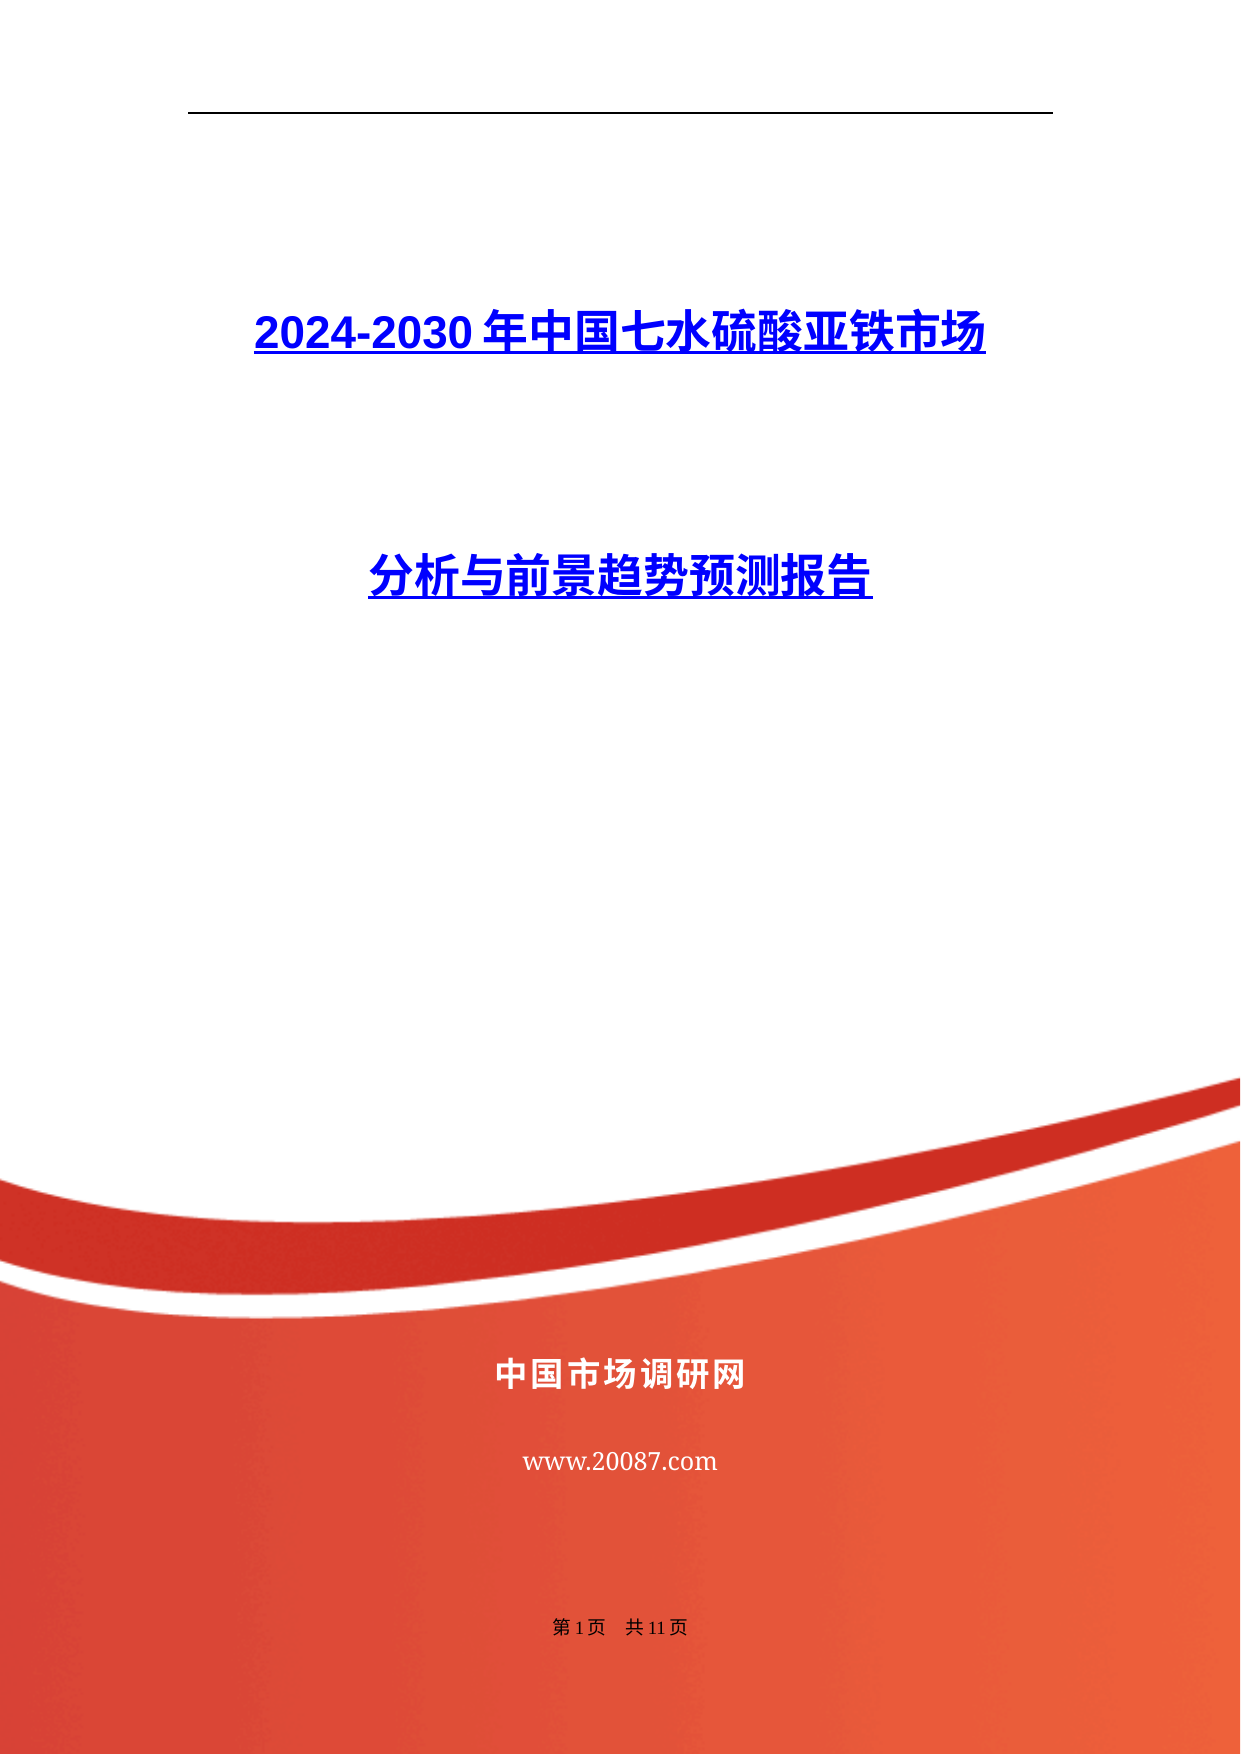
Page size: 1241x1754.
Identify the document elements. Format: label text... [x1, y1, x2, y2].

text www.20087.com [187, 1428, 1053, 1493]
picture [0, 1006, 1241, 1754]
subtitle 中国市场调研网 [187, 1339, 1053, 1404]
table_header 2024-2030年中国七水硫酸亚铁市场分析与前景趋势预测报告 [188, 207, 1053, 773]
